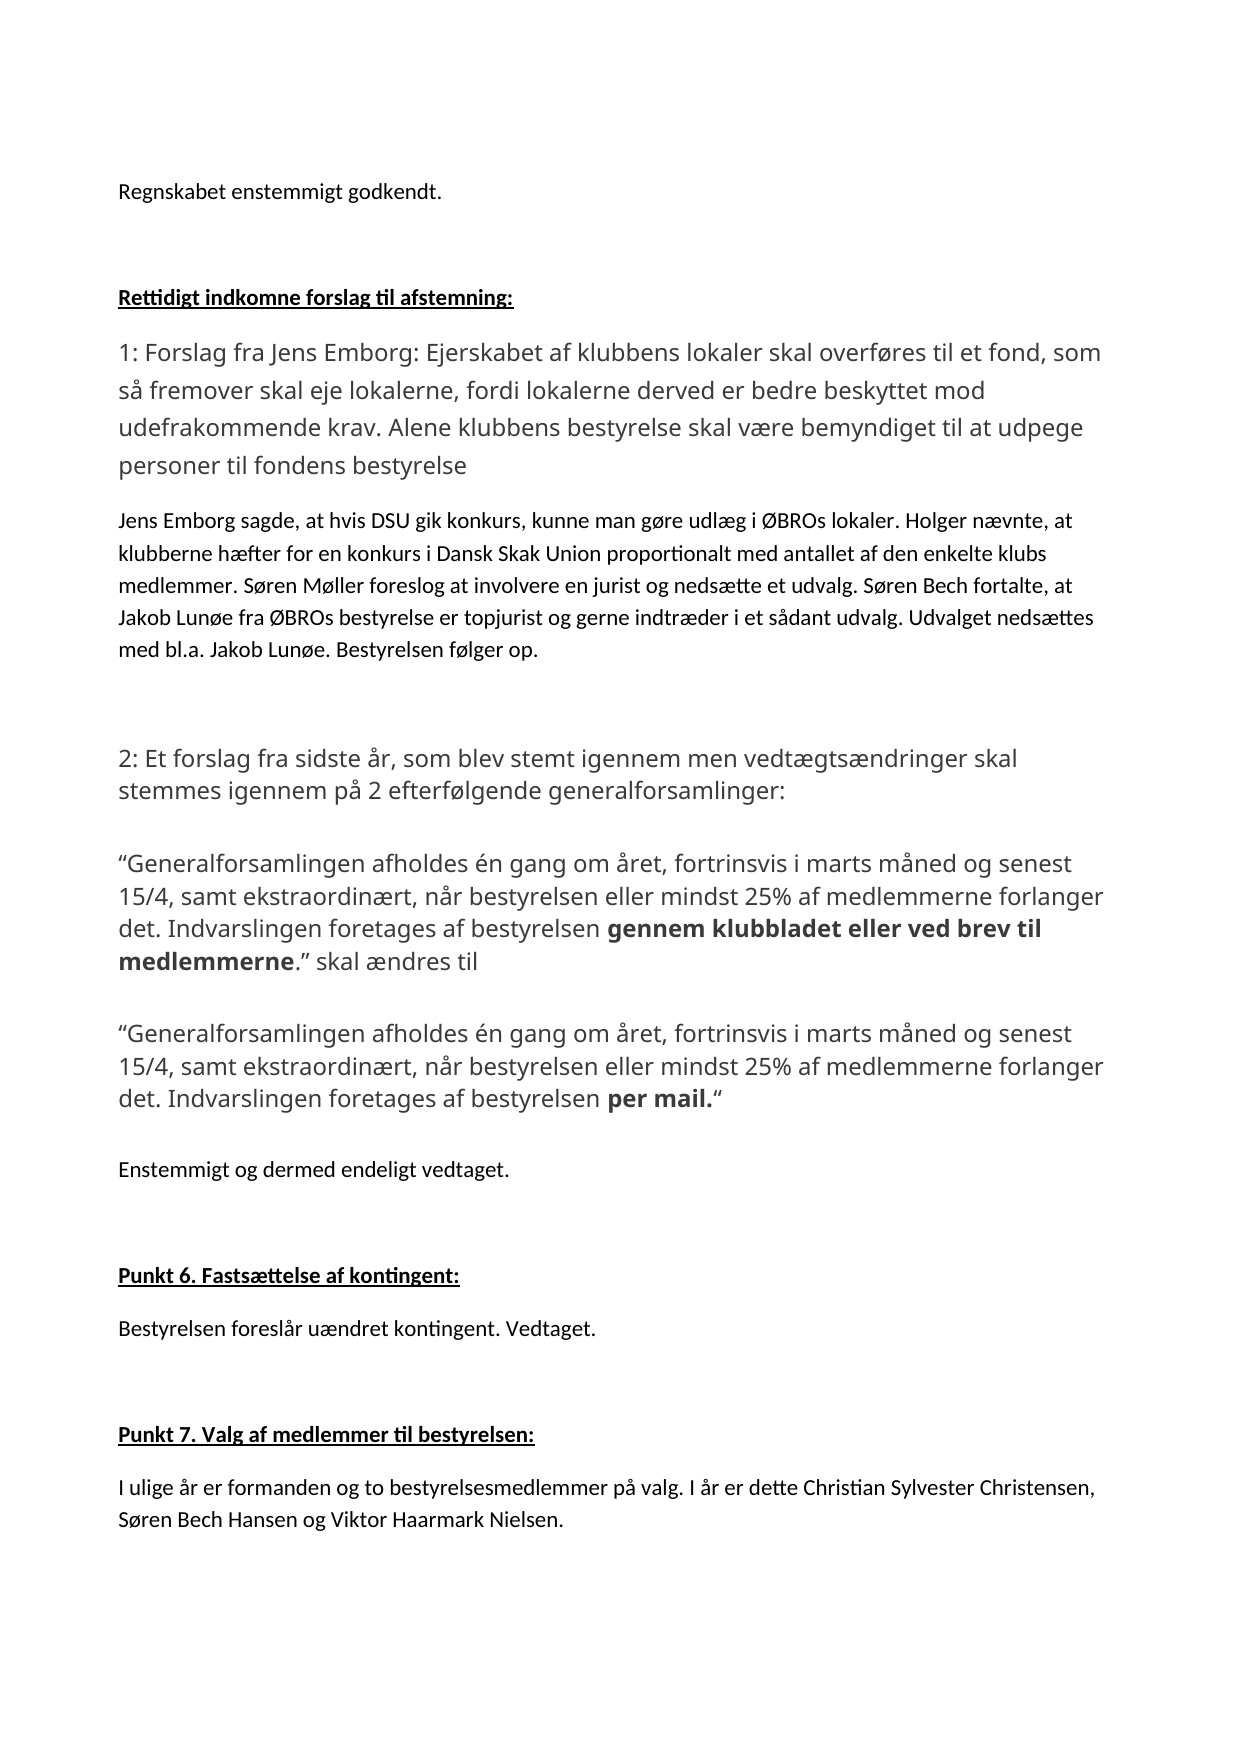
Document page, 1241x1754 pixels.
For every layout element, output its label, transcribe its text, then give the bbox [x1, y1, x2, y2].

text Enstemmigt og dermed endeligt vedtaget. [118, 1155, 1122, 1183]
text Punkt 6. Fastsættelse af kontingent: [118, 1261, 1122, 1289]
text “Generalforsamlingen afholdes én gang om året, fortrinsvis i marts måned og senest 15/4, samt ekstraordinært, når bestyrelsen eller mindst 25% af medlemmerne forlanger det. Indvarslingen foretages af bestyrelsen gennem klubbladet eller ved brev til medlemmerne.” skal ændres til [118, 847, 1122, 977]
text Jens Emborg sagde, at hvis DSU gik konkurs, kunne man gøre udlæg i ØBROs lokaler. Holger nævnte, at klubberne hæfter for en konkurs i Dansk Skak Union proportionalt med antallet af den enkelte klubs medlemmer. Søren Møller foreslog at involvere en jurist og nedsætte et udvalg. Søren Bech fortalte, at Jakob Lunøe fra ØBROs bestyrelse er topjurist og gerne indtræder i et sådant udvalg. Udvalget nedsættes med bl.a. Jakob Lunøe. Bestyrelsen følger op. [118, 507, 1122, 663]
text Bestyrelsen foreslår uændret kontingent. Vedtaget. [118, 1314, 1122, 1342]
text Regnskabet enstemmigt godkendt. [118, 177, 1122, 205]
text Punkt 7. Valg af medlemmer til bestyrelsen: [118, 1420, 1122, 1448]
text 1: Forslag fra Jens Emborg: Ejerskabet af klubbens lokaler skal overføres til et fond, som så fremover skal eje lokalerne, fordi lokalerne derved er bedre beskyttet mod udefrakommende krav. Alene klubbens bestyrelse skal være bemyndiget til at udpege personer til fondens bestyrelse [118, 336, 1122, 481]
text 2: Et forslag fra sidste år, som blev stemt igennem men vedtægtsændringer skal stemmes igennem på 2 efterfølgende generalforsamlinger: [118, 741, 1122, 807]
text “Generalforsamlingen afholdes én gang om året, fortrinsvis i marts måned og senest 15/4, samt ekstraordinært, når bestyrelsen eller mindst 25% af medlemmerne forlanger det. Indvarslingen foretages af bestyrelsen per mail.“ [118, 1017, 1122, 1115]
text I ulige år er formanden og to bestyrelsesmedlemmer på valg. I år er dette Christian Sylvester Christensen, Søren Bech Hansen og Viktor Haarmark Nielsen. [118, 1473, 1122, 1533]
text Rettidigt indkomne forslag til afstemning: [118, 283, 1122, 311]
